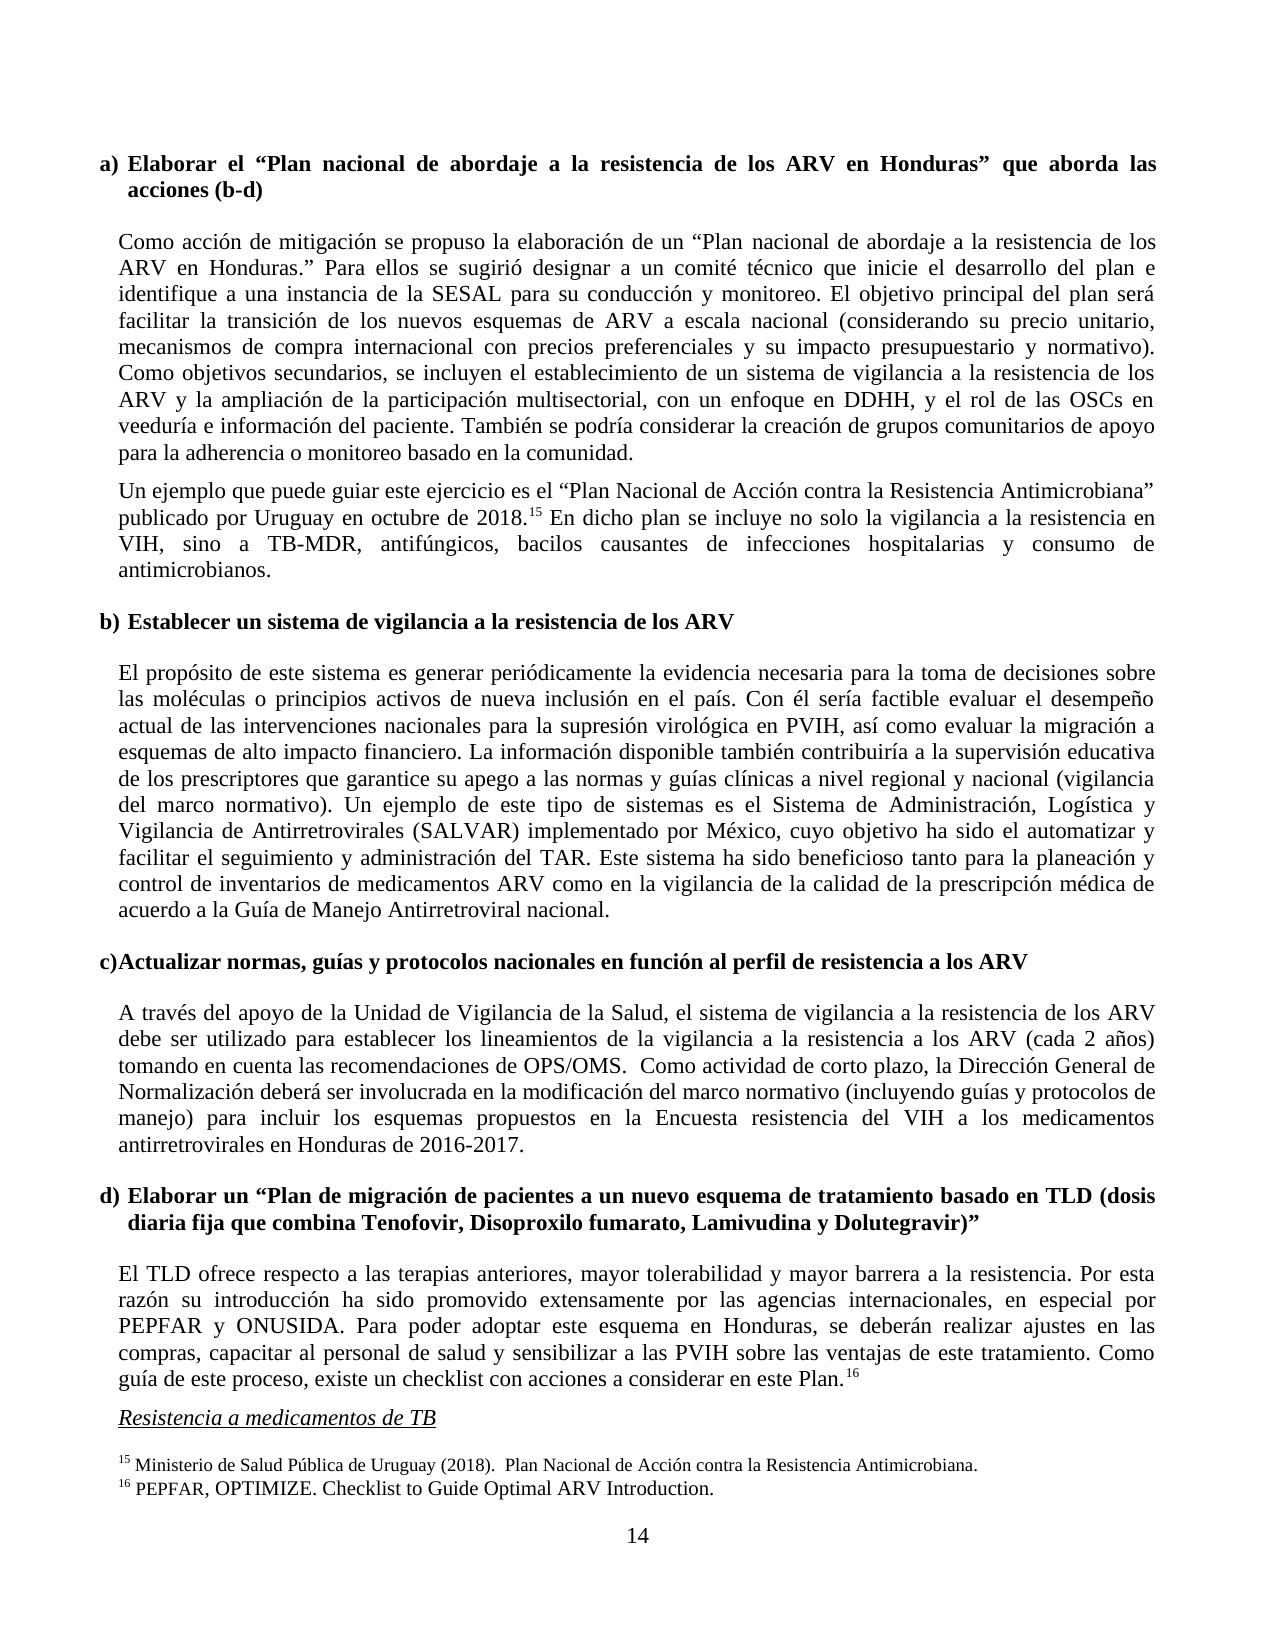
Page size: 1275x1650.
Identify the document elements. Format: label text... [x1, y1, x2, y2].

text Resistencia a medicamentos de TB [118, 1404, 1157, 1431]
subtitle Elaborar el “Plan nacional de abordaje a la resistencia de los ARV en Honduras” que aborda las acciones (b-d) [99, 150, 1157, 203]
text Como acción de mitigación se propuso la elaboración de un “Plan nacional de abordaje a la resistencia de los ARV en Honduras.” Para ellos se sugirió designar a un comité técnico que inicie el desarrollo del plan e identifique a una instancia de la SESAL para su conducción y monitoreo. El objetivo principal del plan será facilitar la transición de los nuevos esquemas de ARV a escala nacional (considerando su precio unitario, mecanismos de compra internacional con precios preferenciales y su impacto presupuestario y normativo). Como objetivos secundarios, se incluyen el establecimiento de un sistema de vigilancia a la resistencia de los ARV y la ampliación de la participación multisectorial, con un enfoque en DDHH, y el rol de las OSCs en veeduría e información del paciente. También se podría considerar la creación de grupos comunitarios de apoyo para la adherencia o monitoreo basado en la comunidad. [118, 228, 1157, 465]
subtitle Actualizar normas, guías y protocolos nacionales en función al perfil de resistencia a los ARV [99, 948, 1157, 974]
subtitle Establecer un sistema de vigilancia a la resistencia de los ARV [99, 608, 1157, 634]
text El propósito de este sistema es generar periódicamente la evidencia necesaria para la toma de decisiones sobre las moléculas o principios activos de nueva inclusión en el país. Con él sería factible evaluar el desempeño actual de las intervenciones nacionales para la supresión virológica en PVIH, así como evaluar la migración a esquemas de alto impacto financiero. La información disponible también contribuiría a la supervisión educativa de los prescriptores que garantice su apego a las normas y guías clínicas a nivel regional y nacional (vigilancia del marco normativo). Un ejemplo de este tipo de sistemas es el Sistema de Administración, Logística y Vigilancia de Antirretrovirales (SALVAR) implementado por México, cuyo objetivo ha sido el automatizar y facilitar el seguimiento y administración del TAR. Este sistema ha sido beneficioso tanto para la planeación y control de inventarios de medicamentos ARV como en la vigilancia de la calidad de la prescripción médica de acuerdo a la Guía de Manejo Antirretroviral nacional. [118, 659, 1157, 923]
text El TLD ofrece respecto a las terapias anteriores, mayor tolerabilidad y mayor barrera a la resistencia. Por esta razón su introducción ha sido promovido extensamente por las agencias internacionales, en especial por PEPFAR y ONUSIDA. Para poder adoptar este esquema en Honduras, se deberán realizar ajustes en las compras, capacitar al personal de salud y sensibilizar a las PVIH sobre las ventajas de este tratamiento. Como guía de este proceso, existe un checklist con acciones a considerar en este Plan. [118, 1260, 1157, 1392]
text A través del apoyo de la Unidad de Vigilancia de la Salud, el sistema de vigilancia a la resistencia de los ARV debe ser utilizado para establecer los lineamientos de la vigilancia a la resistencia a los ARV (cada 2 años) tomando en cuenta las recomendaciones de OPS/OMS. Como actividad de corto plazo, la Dirección General de Normalización deberá ser involucrada en la modificación del marco normativo (incluyendo guías y protocolos de manejo) para incluir los esquemas propuestos en la Encuesta resistencia del VIH a los medicamentos antirretrovirales en Honduras de 2016-2017. [118, 999, 1157, 1157]
text Un ejemplo que puede guiar este ejercicio es el “Plan Nacional de Acción contra la Resistencia Antimicrobiana” publicado por Uruguay en octubre de 2018. En dicho plan se incluye no solo la vigilancia a la resistencia en VIH, sino a TB-MDR, antifúngicos, bacilos causantes de infecciones hospitalarias y consumo de antimicrobianos. [118, 477, 1157, 583]
subtitle Elaborar un “Plan de migración de pacientes a un nuevo esquema de tratamiento basado en TLD (dosis diaria fija que combina Tenofovir, Disoproxilo fumarato, Lamivudina y Dolutegravir)” [99, 1182, 1157, 1235]
